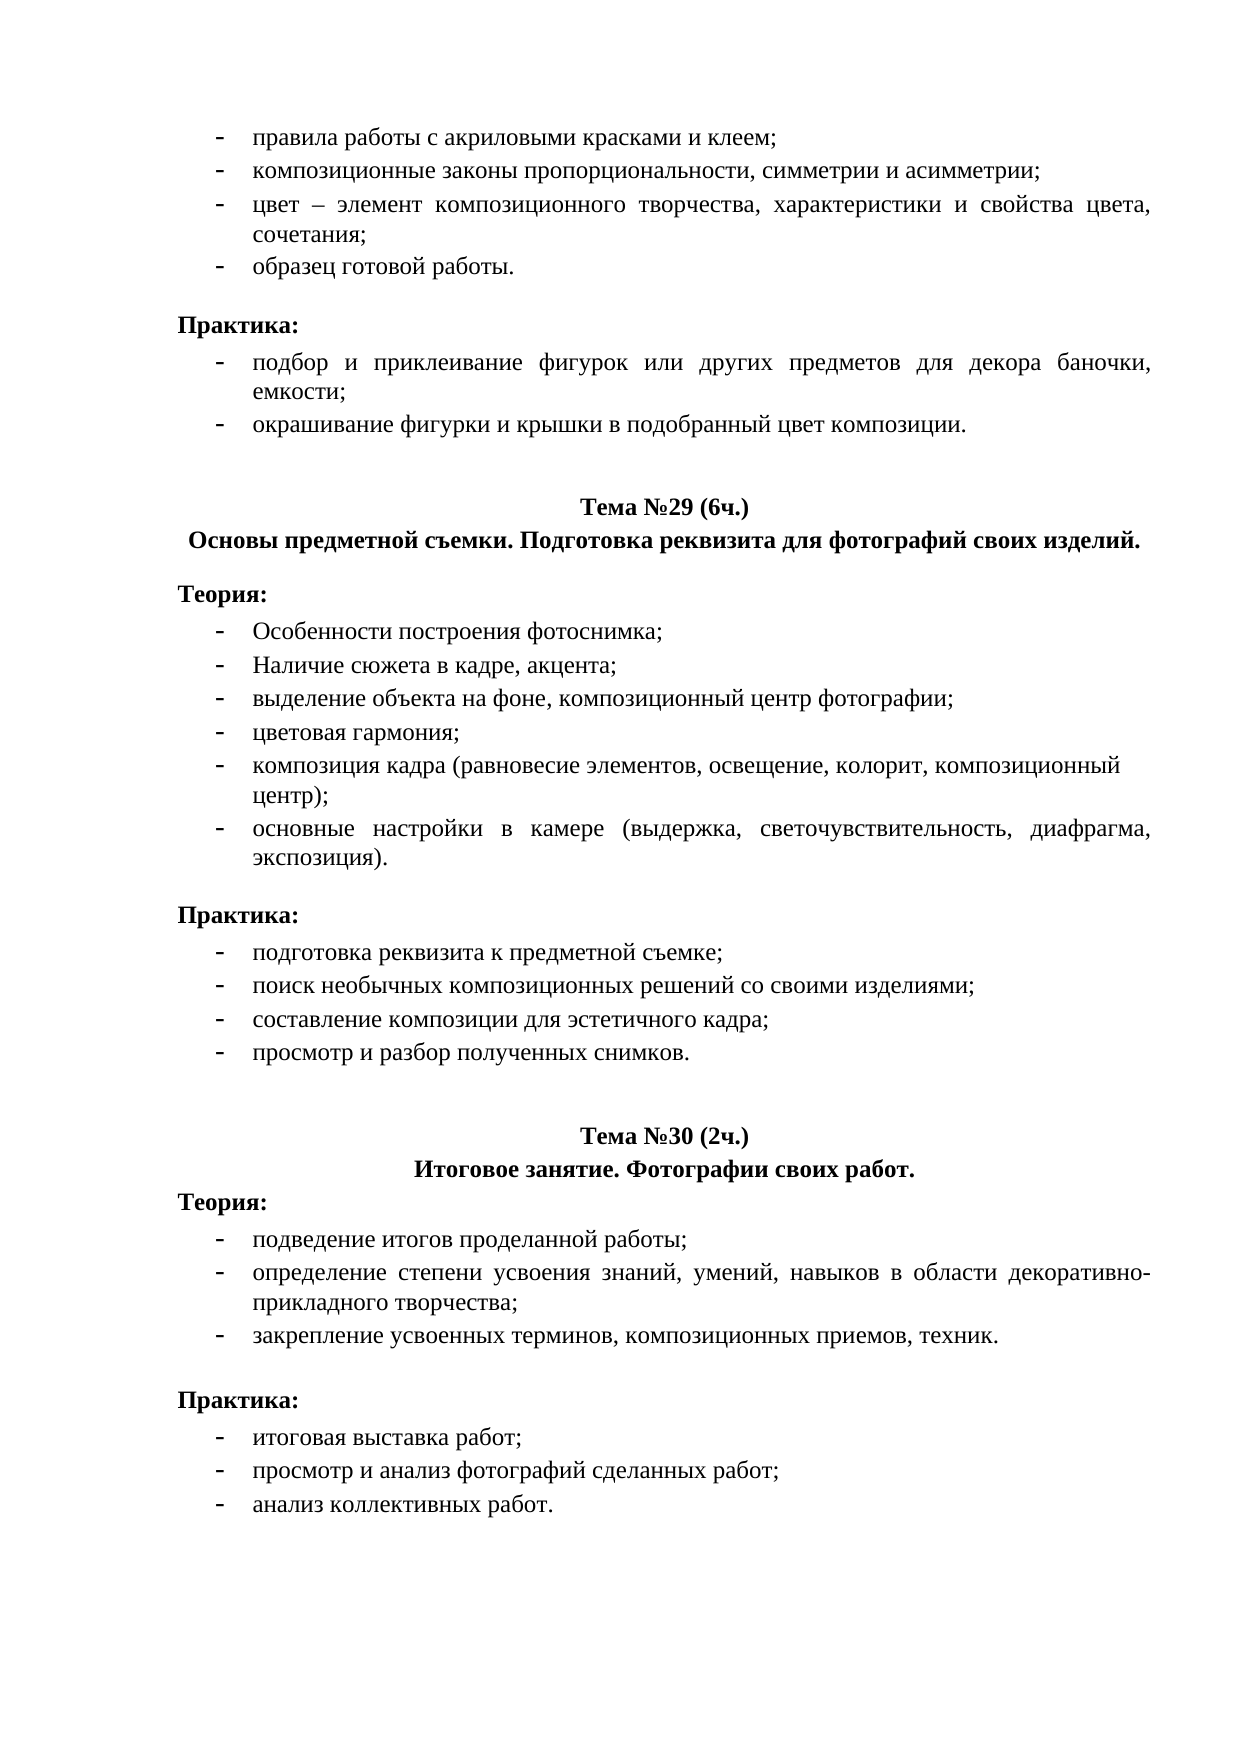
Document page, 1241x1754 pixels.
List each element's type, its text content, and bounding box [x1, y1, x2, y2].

list композиция кадра (равновесие элементов, освещение, колорит, композиционный центр); [215, 747, 1152, 809]
list итоговая выставка работ; [215, 1418, 1152, 1452]
text Теория: [177, 1187, 1152, 1216]
list Особенности построения фотоснимка; [215, 612, 1152, 646]
list подведение итогов проделанной работы; [215, 1220, 1152, 1253]
list выделение объекта на фоне, композиционный центр фотографии; [215, 679, 1152, 713]
list основные настройки в камере (выдержка, светочувствительность, диафрагма, экспозиция). [215, 809, 1152, 871]
list образец готовой работы. [215, 247, 1152, 281]
list определение степени усвоения знаний, умений, навыков в области декоративно-прикладного творчества; [215, 1253, 1152, 1316]
list просмотр и разбор полученных снимков. [215, 1033, 1152, 1067]
list цвет – элемент композиционного творчества, характеристики и свойства цвета, сочетания; [215, 185, 1152, 247]
text Тема №30 (2ч.) [177, 1121, 1152, 1150]
text Практика: [177, 900, 1152, 929]
text Тема №29 (6ч.) [177, 492, 1152, 521]
text Теория: [177, 579, 1152, 608]
list окрашивание фигурки и крышки в подобранный цвет композиции. [215, 405, 1152, 439]
list цветовая гармония; [215, 713, 1152, 747]
text Основы предметной съемки. Подготовка реквизита для фотографий своих изделий. [177, 526, 1152, 554]
list просмотр и анализ фотографий сделанных работ; [215, 1452, 1152, 1485]
list поиск необычных композиционных решений со своими изделиями; [215, 966, 1152, 1000]
list подбор и приклеивание фигурок или других предметов для декора баночки, емкости; [215, 343, 1152, 405]
list закрепление усвоенных терминов, композиционных приемов, техник. [215, 1316, 1152, 1349]
list Наличие сюжета в кадре, акцента; [215, 646, 1152, 679]
list анализ коллективных работ. [215, 1485, 1152, 1519]
text Практика: [177, 310, 1152, 338]
list композиционные законы пропорциональности, симметрии и асимметрии; [215, 152, 1152, 185]
list правила работы с акриловыми красками и клеем; [215, 118, 1152, 152]
list составление композиции для эстетичного кадра; [215, 1000, 1152, 1033]
text Практика: [177, 1385, 1152, 1414]
text Итоговое занятие. Фотографии своих работ. [177, 1154, 1152, 1183]
list подготовка реквизита к предметной съемке; [215, 933, 1152, 966]
